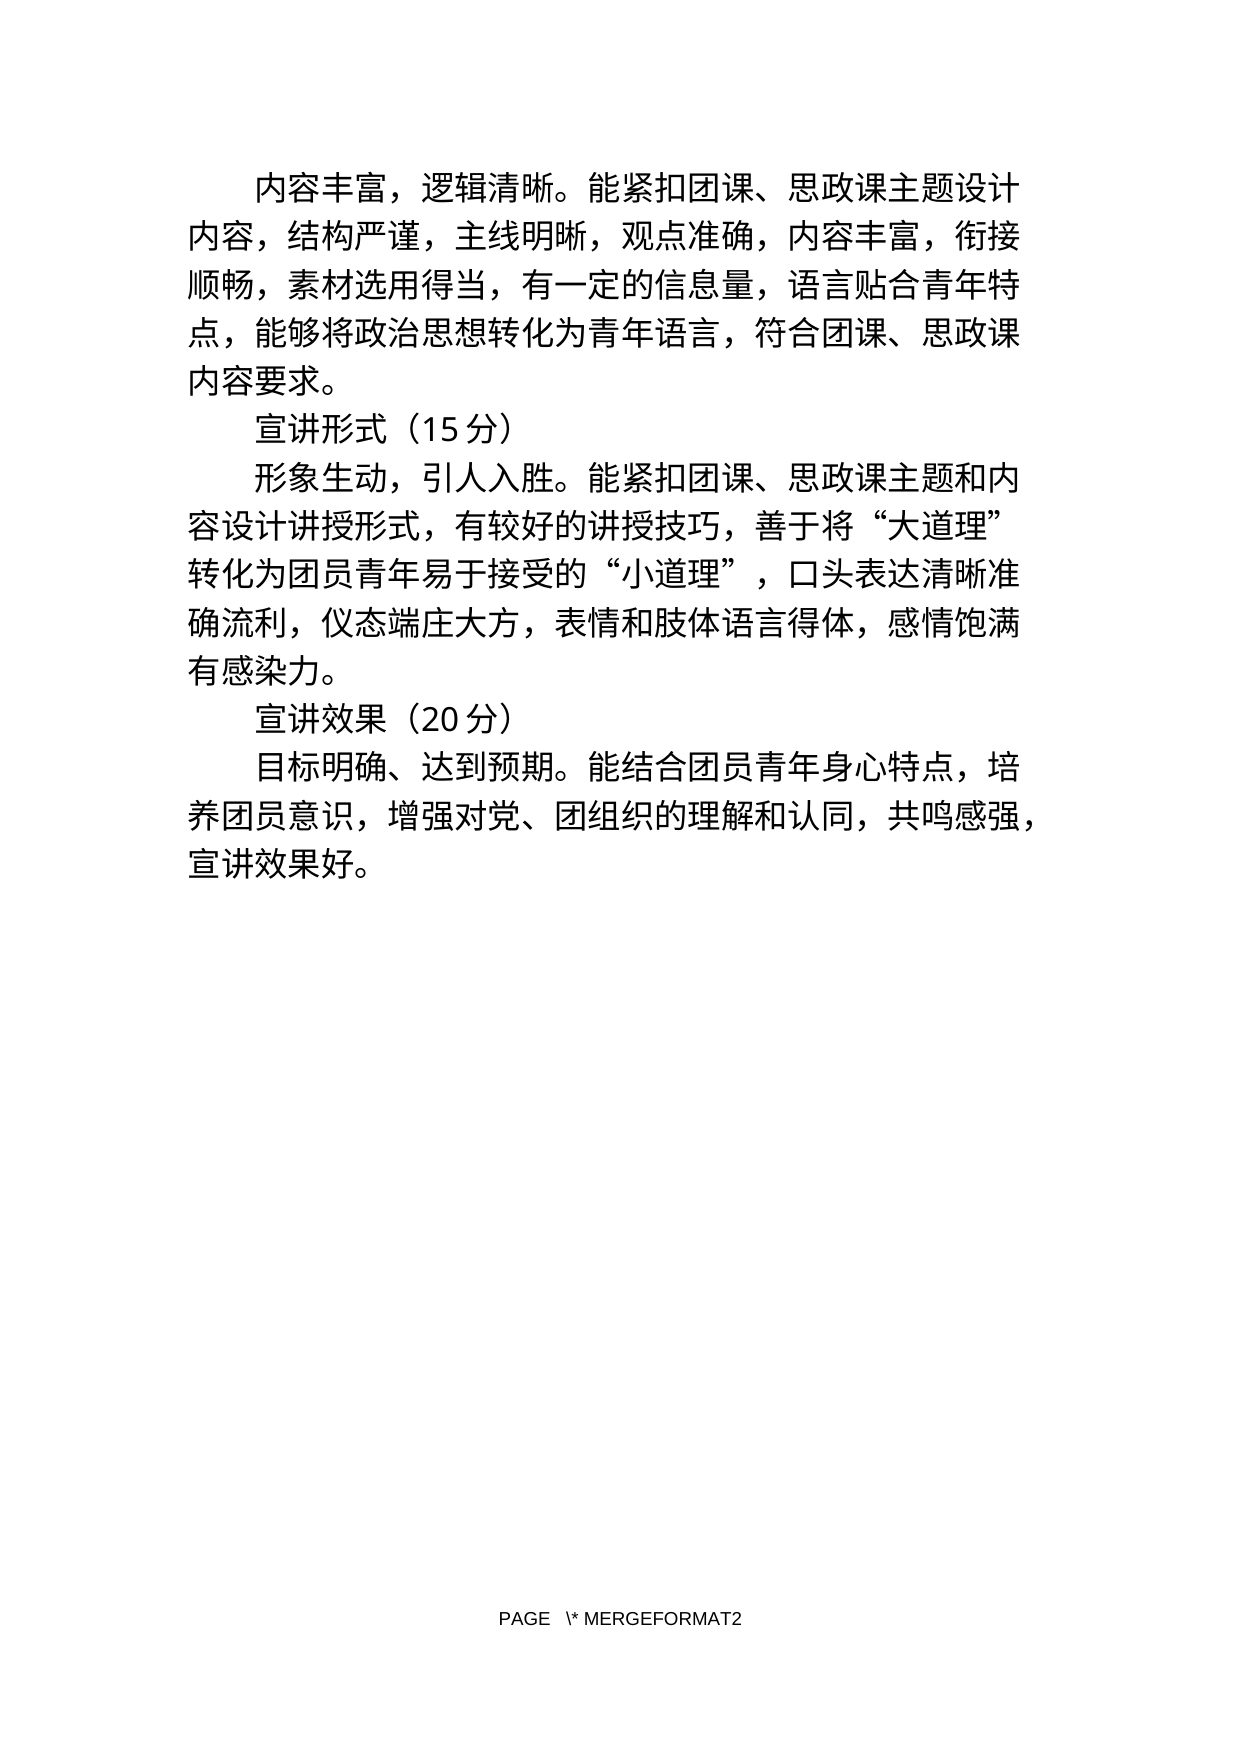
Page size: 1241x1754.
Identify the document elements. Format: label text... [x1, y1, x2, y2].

text 宣讲效果（20分） [187, 693, 1053, 741]
text 宣讲形式（15分） [187, 403, 1053, 452]
text 内容丰富，逻辑清晰。能紧扣团课、思政课主题设计内容，结构严谨，主线明晰，观点准确，内容丰富，衔接顺畅，素材选用得当，有一定的信息量，语言贴合青年特点，能够将政治思想转化为青年语言，符合团课、思政课内容要求。 [187, 162, 1053, 403]
text 形象生动，引人入胜。能紧扣团课、思政课主题和内容设计讲授形式，有较好的讲授技巧，善于将“大道理”转化为团员青年易于接受的“小道理”，口头表达清晰准确流利，仪态端庄大方，表情和肢体语言得体，感情饱满有感染力。 [187, 452, 1053, 693]
text 目标明确、达到预期。能结合团员青年身心特点，培养团员意识，增强对党、团组织的理解和认同，共鸣感强，宣讲效果好。 [187, 741, 1053, 886]
